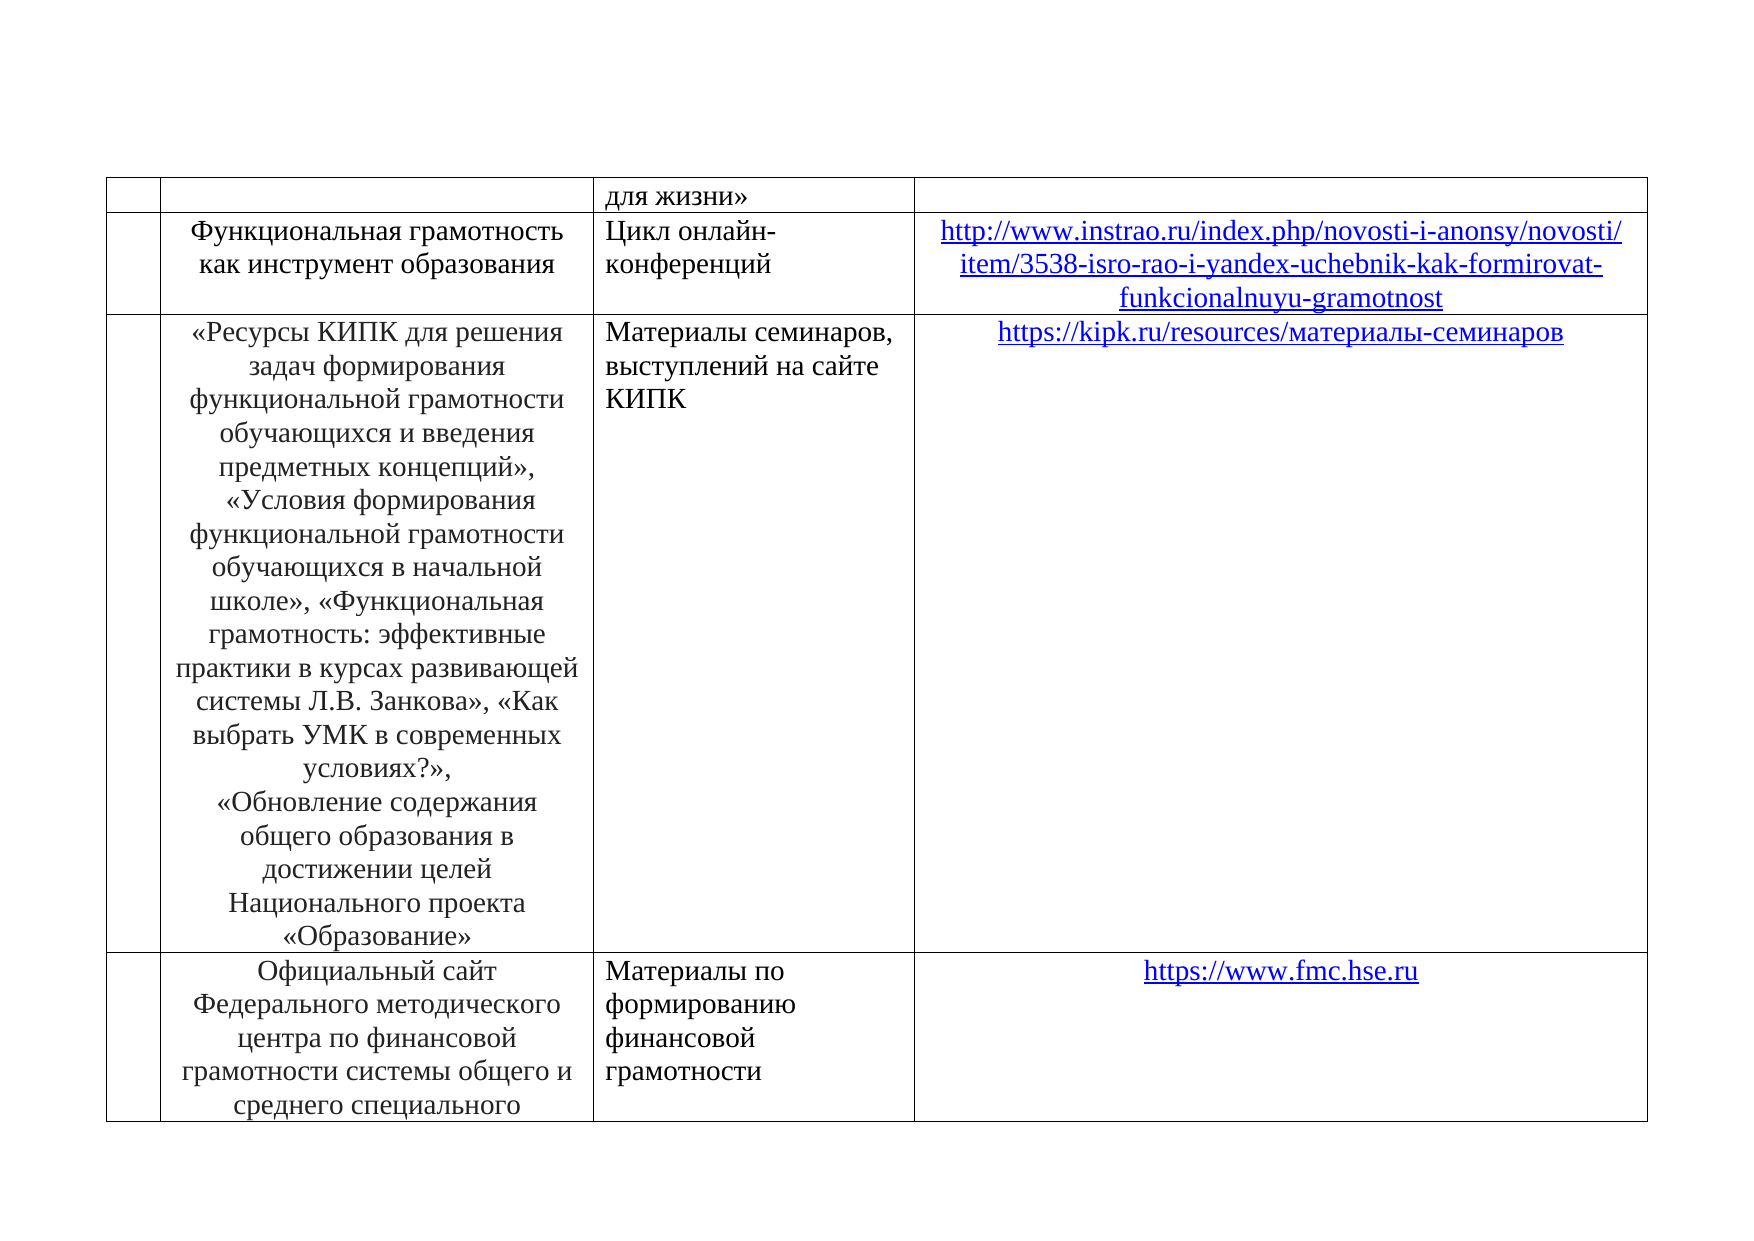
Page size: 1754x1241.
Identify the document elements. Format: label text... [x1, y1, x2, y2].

table_cell Функциональная грамотность как инструмент образования [161, 213, 593, 313]
table_cell https://kipk.ru/resources/материалы-семинаров [915, 315, 1647, 952]
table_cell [594, 953, 914, 1121]
table_cell Цикл онлайн-конференций [594, 213, 914, 313]
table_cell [915, 953, 1647, 1121]
table_cell Официальный сайт Федерального методического центра по финансовой грамотности системы общего и среднего специального образования [161, 953, 593, 1121]
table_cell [915, 178, 1647, 212]
table_cell Материалы семинаров, выступлений на сайте КИПК [594, 315, 914, 952]
table_cell [107, 315, 160, 952]
table_cell [107, 953, 160, 1121]
table_cell «Ресурсы КИПК для решения задач формирования функциональной грамотности обучающихся и введения предметных концепций», «Условия формирования функциональной грамотности обучающихся в начальной школе», «Функциональная грамотность: эффективные практики в курсах развивающей системы Л.В. Занкова», «Как выбрать УМК в современных условиях?», «Обновление содержания общего образования в достижении целей Национального проекта «Образование» [161, 315, 593, 952]
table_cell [594, 178, 914, 212]
table_cell http://www.instrao.ru/index.php/novosti-i-anonsy/novosti/item/3538-isro-rao-i-yandex-uchebnik-kak-formirovat-funkcionalnuyu-gramotnost [915, 213, 1647, 313]
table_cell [161, 178, 593, 212]
table_cell [107, 178, 160, 212]
table_cell [107, 213, 160, 313]
